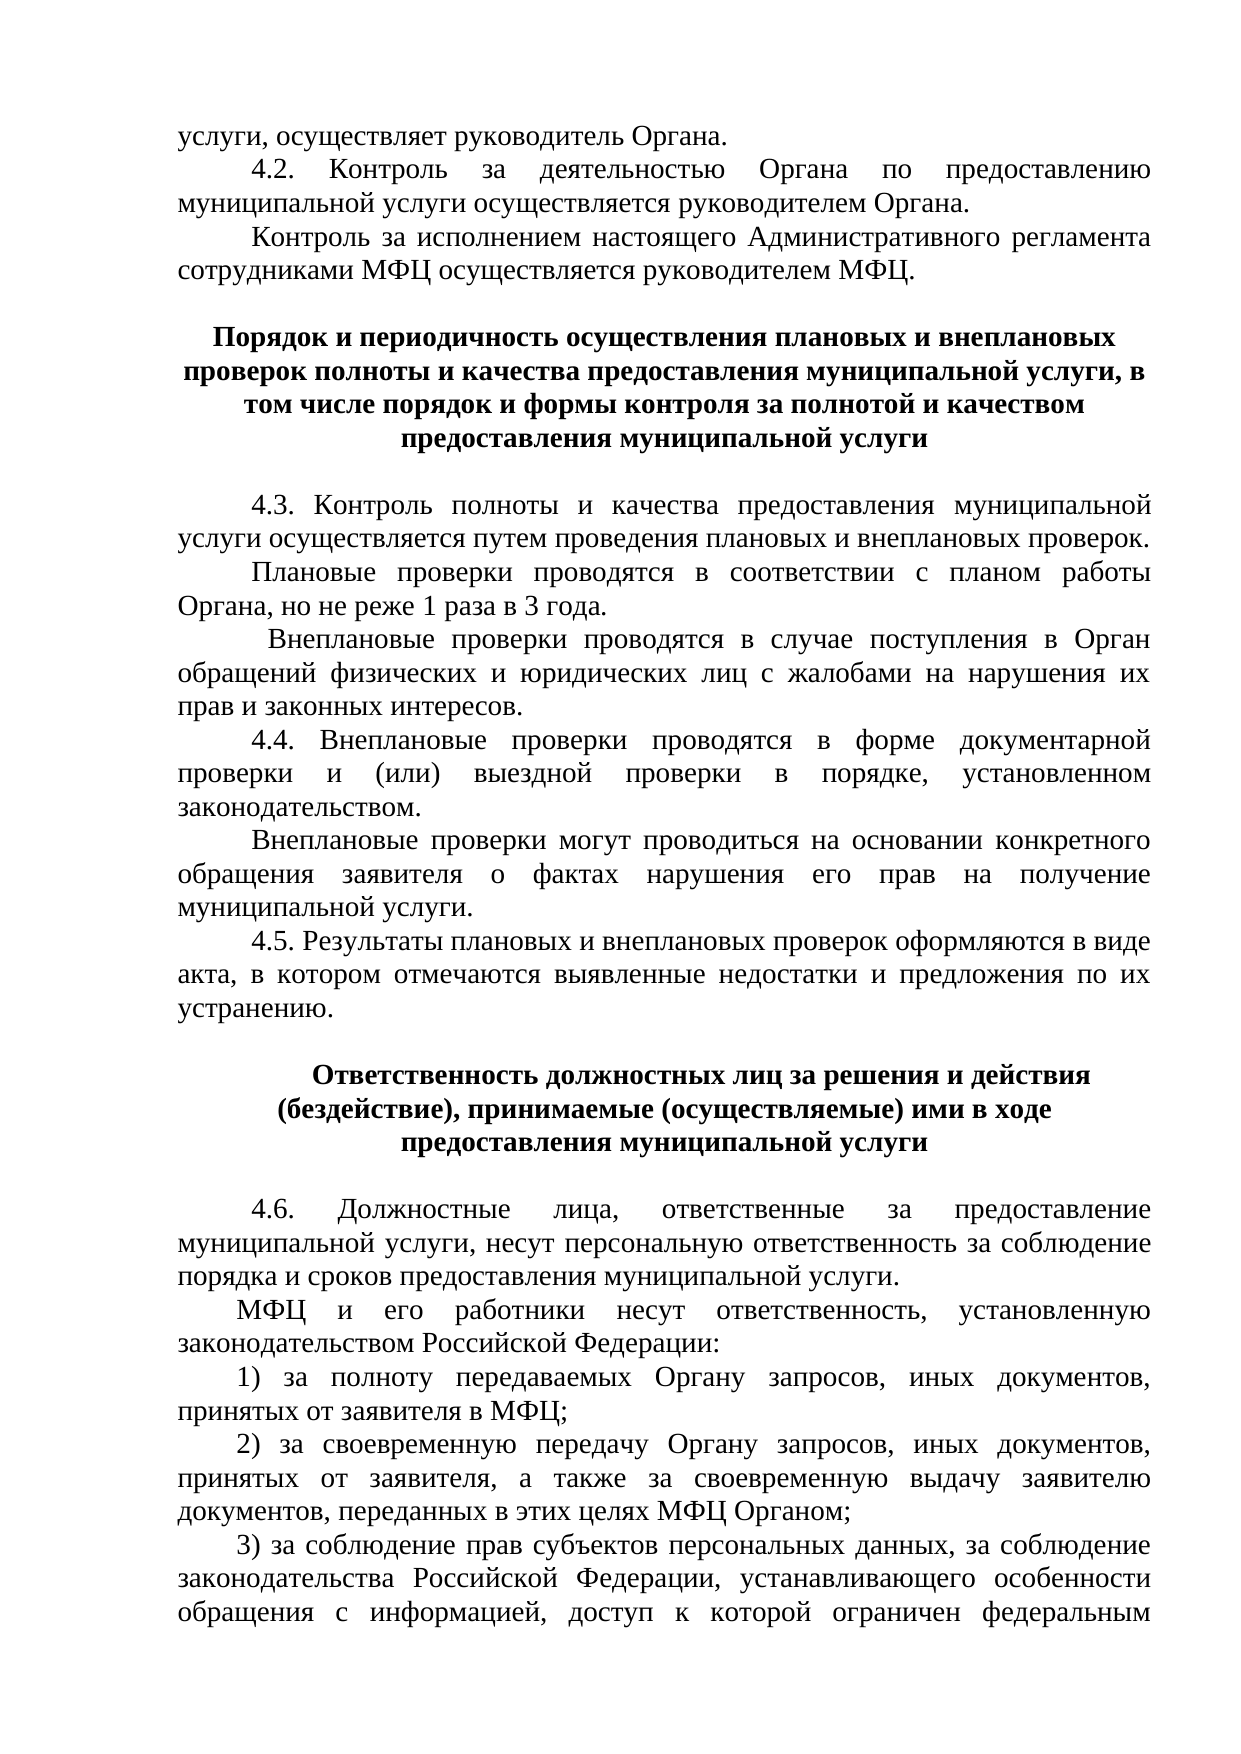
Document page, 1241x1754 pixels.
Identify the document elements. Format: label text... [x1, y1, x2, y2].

text 4.6. Должностные лица, ответственные за предоставление муниципальной услуги, несут персональную ответственность за соблюдение порядка и сроков предоставления муниципальной услуги. [177, 1191, 1152, 1292]
text Порядок и периодичность осуществления плановых и внеплановых проверок полноты и качества предоставления муниципальной услуги, в том числе порядок и формы контроля за полнотой и качеством предоставления муниципальной услуги [177, 319, 1152, 453]
text МФЦ и его работники несут ответственность, установленную законодательством Российской Федерации: [177, 1292, 1152, 1359]
text 4.2. Контроль за деятельностью Органа по предоставлению муниципальной услуги осуществляется руководителем Органа. [177, 152, 1152, 219]
text 4.4. Внеплановые проверки проводятся в форме документарной проверки и (или) выездной проверки в порядке, установленном законодательством. [177, 722, 1152, 822]
text Ответственность должностных лиц за решения и действия (бездействие), принимаемые (осуществляемые) ими в ходе предоставления муниципальной услуги [177, 1057, 1152, 1158]
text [177, 118, 1152, 152]
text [177, 1527, 1152, 1627]
text Контроль за исполнением настоящего Административного регламента сотрудниками МФЦ осуществляется руководителем МФЦ. [177, 219, 1152, 286]
text Плановые проверки проводятся в соответствии с планом работы Органа, но не реже 1 раза в 3 года. [177, 554, 1152, 621]
text Внеплановые проверки проводятся в случае поступления в Орган обращений физических и юридических лиц с жалобами на нарушения их прав и законных интересов. [177, 621, 1152, 722]
text 4.5. Результаты плановых и внеплановых проверок оформляются в виде акта, в котором отмечаются выявленные недостатки и предложения по их устранению. [177, 923, 1152, 1024]
text Внеплановые проверки могут проводиться на основании конкретного обращения заявителя о фактах нарушения его прав на получение муниципальной услуги. [177, 822, 1152, 923]
text 4.3. Контроль полноты и качества предоставления муниципальной услуги осуществляется путем проведения плановых и внеплановых проверок. [177, 487, 1152, 554]
text 2) за своевременную передачу Органу запросов, иных документов, принятых от заявителя, а также за своевременную выдачу заявителю документов, переданных в этих целях МФЦ Органом; [177, 1426, 1152, 1527]
text 1) за полноту передаваемых Органу запросов, иных документов, принятых от заявителя в МФЦ; [177, 1359, 1152, 1426]
